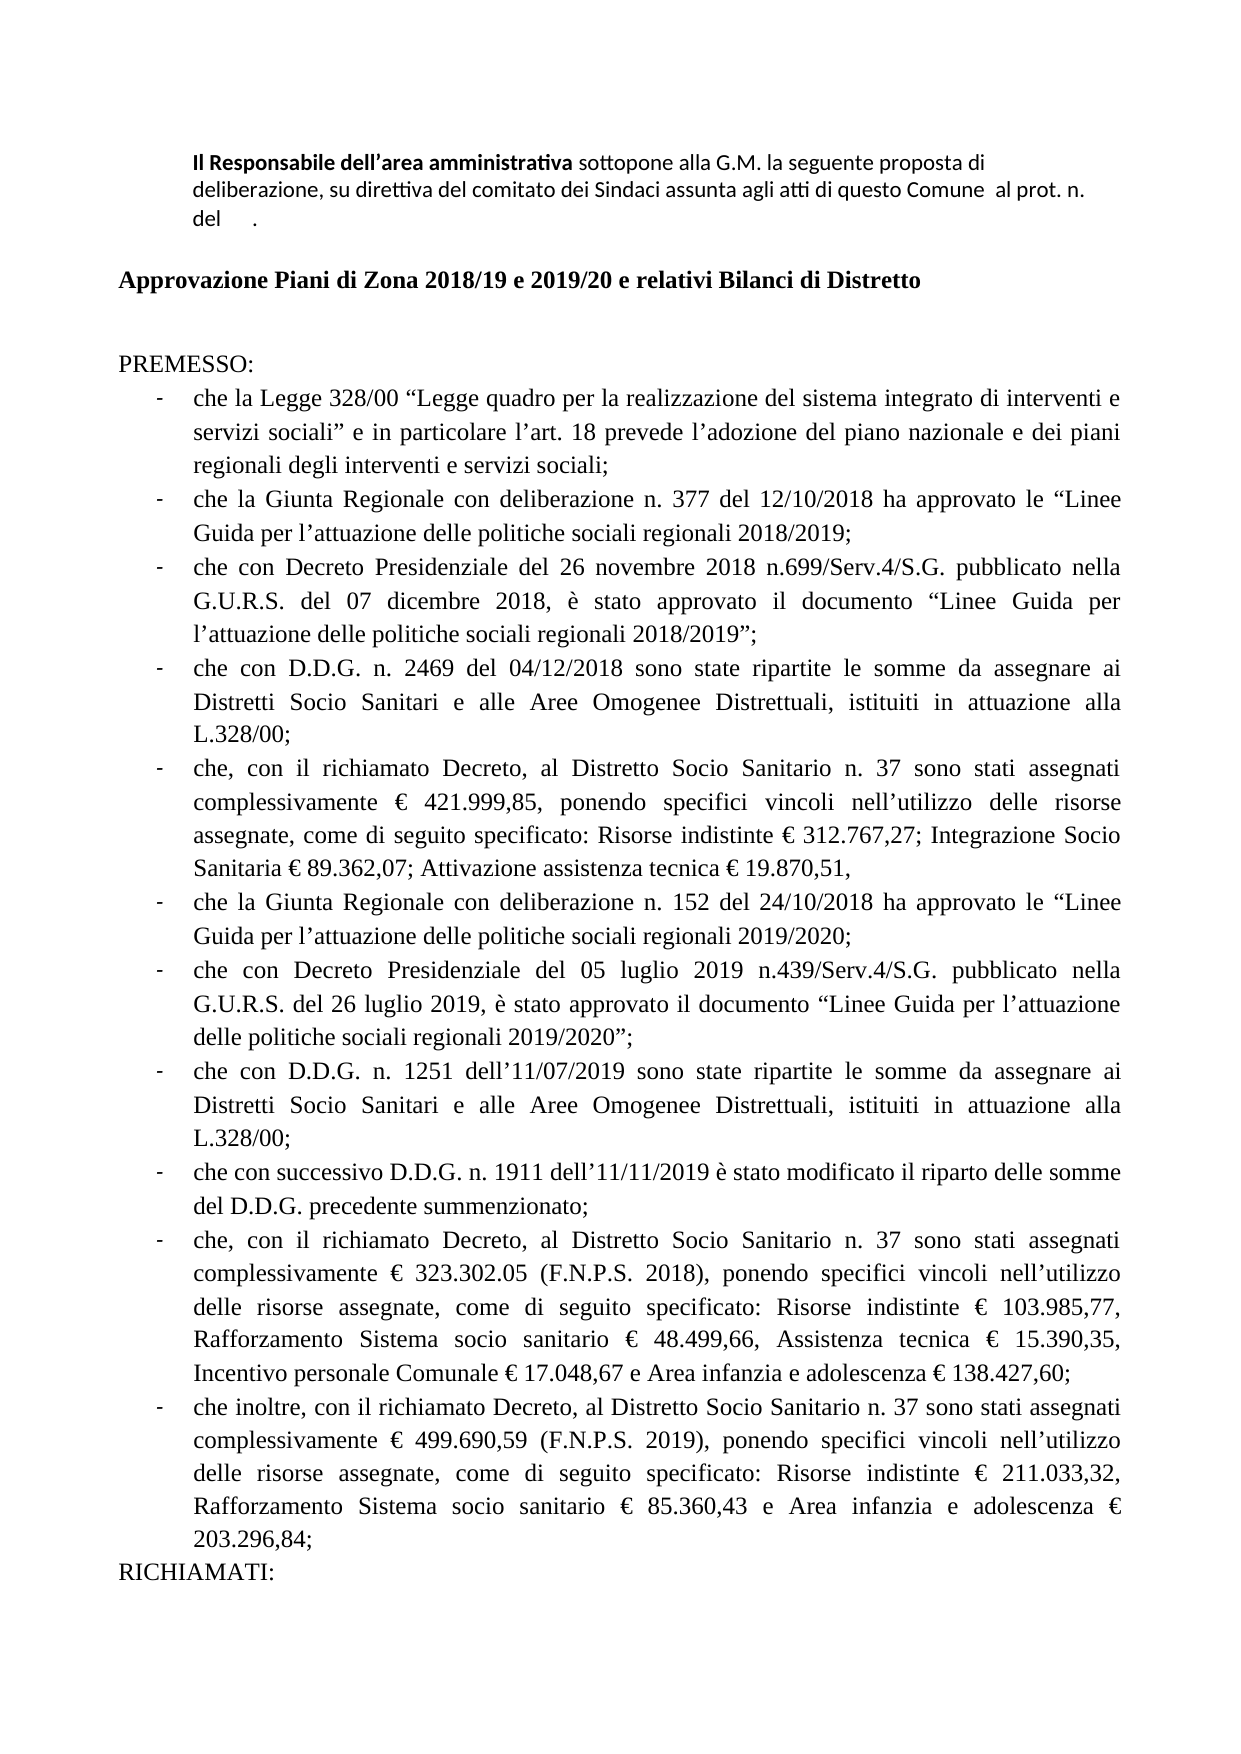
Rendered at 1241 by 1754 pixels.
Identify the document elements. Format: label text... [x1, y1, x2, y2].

list che con Decreto Presidenziale del 05 luglio 2019 n.439/Serv.4/S.G. pubblicato nella G.U.R.S. del 26 luglio 2019, è stato approvato il documento “Linee Guida per l’attuazione delle politiche sociali regionali 2019/2020”; [156, 954, 1122, 1051]
list che la Giunta Regionale con deliberazione n. 377 del 12/10/2018 ha approvato le “Linee Guida per l’attuazione delle politiche sociali regionali 2018/2019; [156, 483, 1122, 547]
list che con successivo D.D.G. n. 1911 dell’11/11/2019 è stato modificato il riparto delle somme del D.D.G. precedente summenzionato; [156, 1156, 1122, 1219]
list che con D.D.G. n. 2469 del 04/12/2018 sono state ripartite le somme da assegnare ai Distretti Socio Sanitari e alle Aree Omogenee Distrettuali, istituiti in attuazione alla L.328/00; [156, 652, 1122, 748]
text RICHIAMATI: [118, 1557, 1122, 1586]
text Approvazione Piani di Zona 2018/19 e 2019/20 e relativi Bilanci di Distretto [118, 265, 1122, 294]
list che la Giunta Regionale con deliberazione n. 152 del 24/10/2018 ha approvato le “Linee Guida per l’attuazione delle politiche sociali regionali 2019/2020; [156, 886, 1122, 950]
list che, con il richiamato Decreto, al Distretto Socio Sanitario n. 37 sono stati assegnati complessivamente € 323.302.05 (F.N.P.S. 2018), ponendo specifici vincoli nell’utilizzo delle risorse assegnate, come di seguito specificato: Risorse indistinte € 103.985,77, Rafforzamento Sistema socio sanitario € 48.499,66, Assistenza tecnica € 15.390,35, Incentivo personale Comunale € 17.048,67 e Area infanzia e adolescenza € 138.427,60; [156, 1224, 1122, 1386]
list che, con il richiamato Decreto, al Distretto Socio Sanitario n. 37 sono stati assegnati complessivamente € 421.999,85, ponendo specifici vincoli nell’utilizzo delle risorse assegnate, come di seguito specificato: Risorse indistinte € 312.767,27; Integrazione Socio Sanitaria € 89.362,07; Attivazione assistenza tecnica € 19.870,51, [156, 753, 1122, 882]
list che con D.D.G. n. 1251 dell’11/07/2019 sono state ripartite le somme da assegnare ai Distretti Socio Sanitari e alle Aree Omogenee Distrettuali, istituiti in attuazione alla L.328/00; [156, 1055, 1122, 1152]
text Il Responsabile dell’area amministrativa sottopone alla G.M. la seguente proposta di deliberazione, su direttiva del comitato dei Sindaci assunta agli atti di questo Comune al prot. n. del . [192, 148, 1122, 232]
text PREMESSO: [118, 349, 1122, 378]
list che con Decreto Presidenziale del 26 novembre 2018 n.699/Serv.4/S.G. pubblicato nella G.U.R.S. del 07 dicembre 2018, è stato approvato il documento “Linee Guida per l’attuazione delle politiche sociali regionali 2018/2019”; [156, 551, 1122, 647]
list che la Legge 328/00 “Legge quadro per la realizzazione del sistema integrato di interventi e servizi sociali” e in particolare l’art. 18 prevede l’adozione del piano nazionale e dei piani regionali degli interventi e servizi sociali; [156, 382, 1122, 479]
list che inoltre, con il richiamato Decreto, al Distretto Socio Sanitario n. 37 sono stati assegnati complessivamente € 499.690,59 (F.N.P.S. 2019), ponendo specifici vincoli nell’utilizzo delle risorse assegnate, come di seguito specificato: Risorse indistinte € 211.033,32, Rafforzamento Sistema socio sanitario € 85.360,43 e Area infanzia e adolescenza € 203.296,84; [156, 1391, 1122, 1553]
